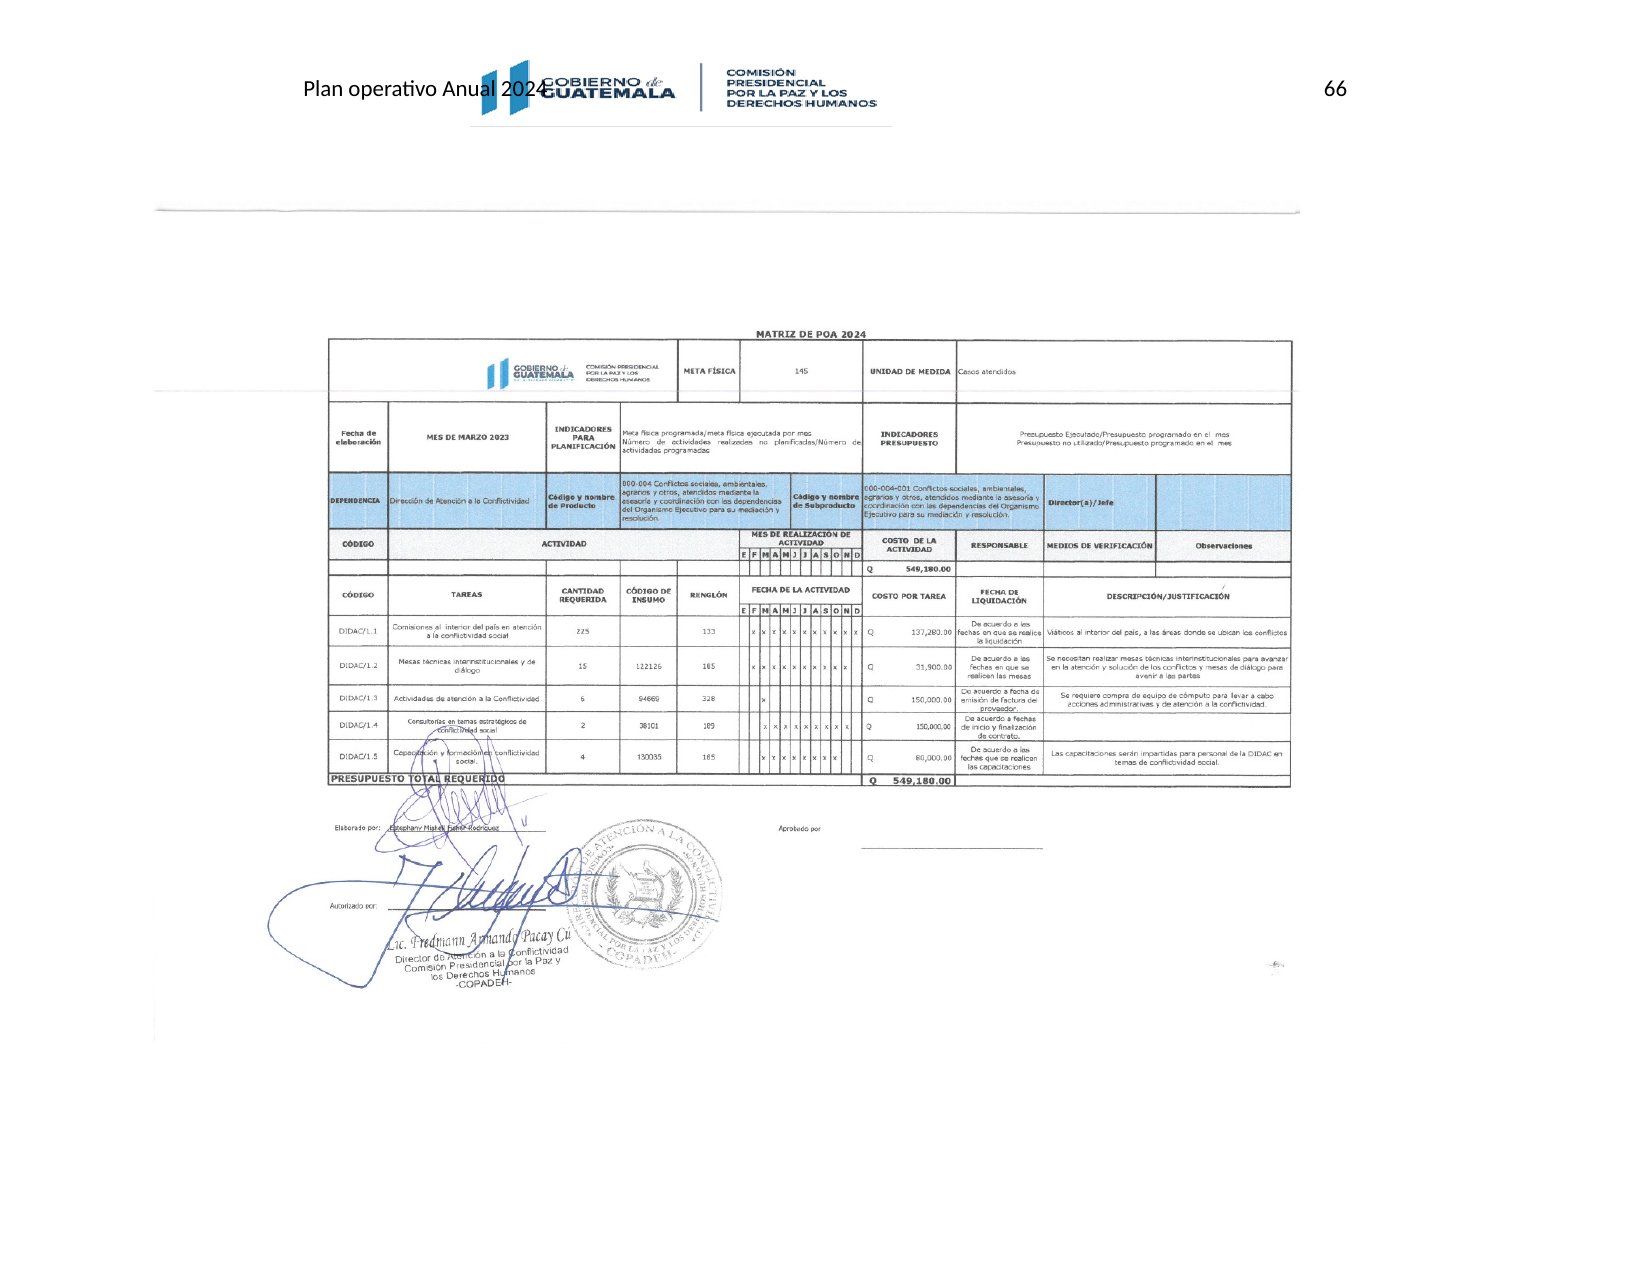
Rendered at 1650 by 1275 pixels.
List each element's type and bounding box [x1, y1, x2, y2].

picture [150, 196, 1308, 1044]
picture [470, 22, 894, 127]
